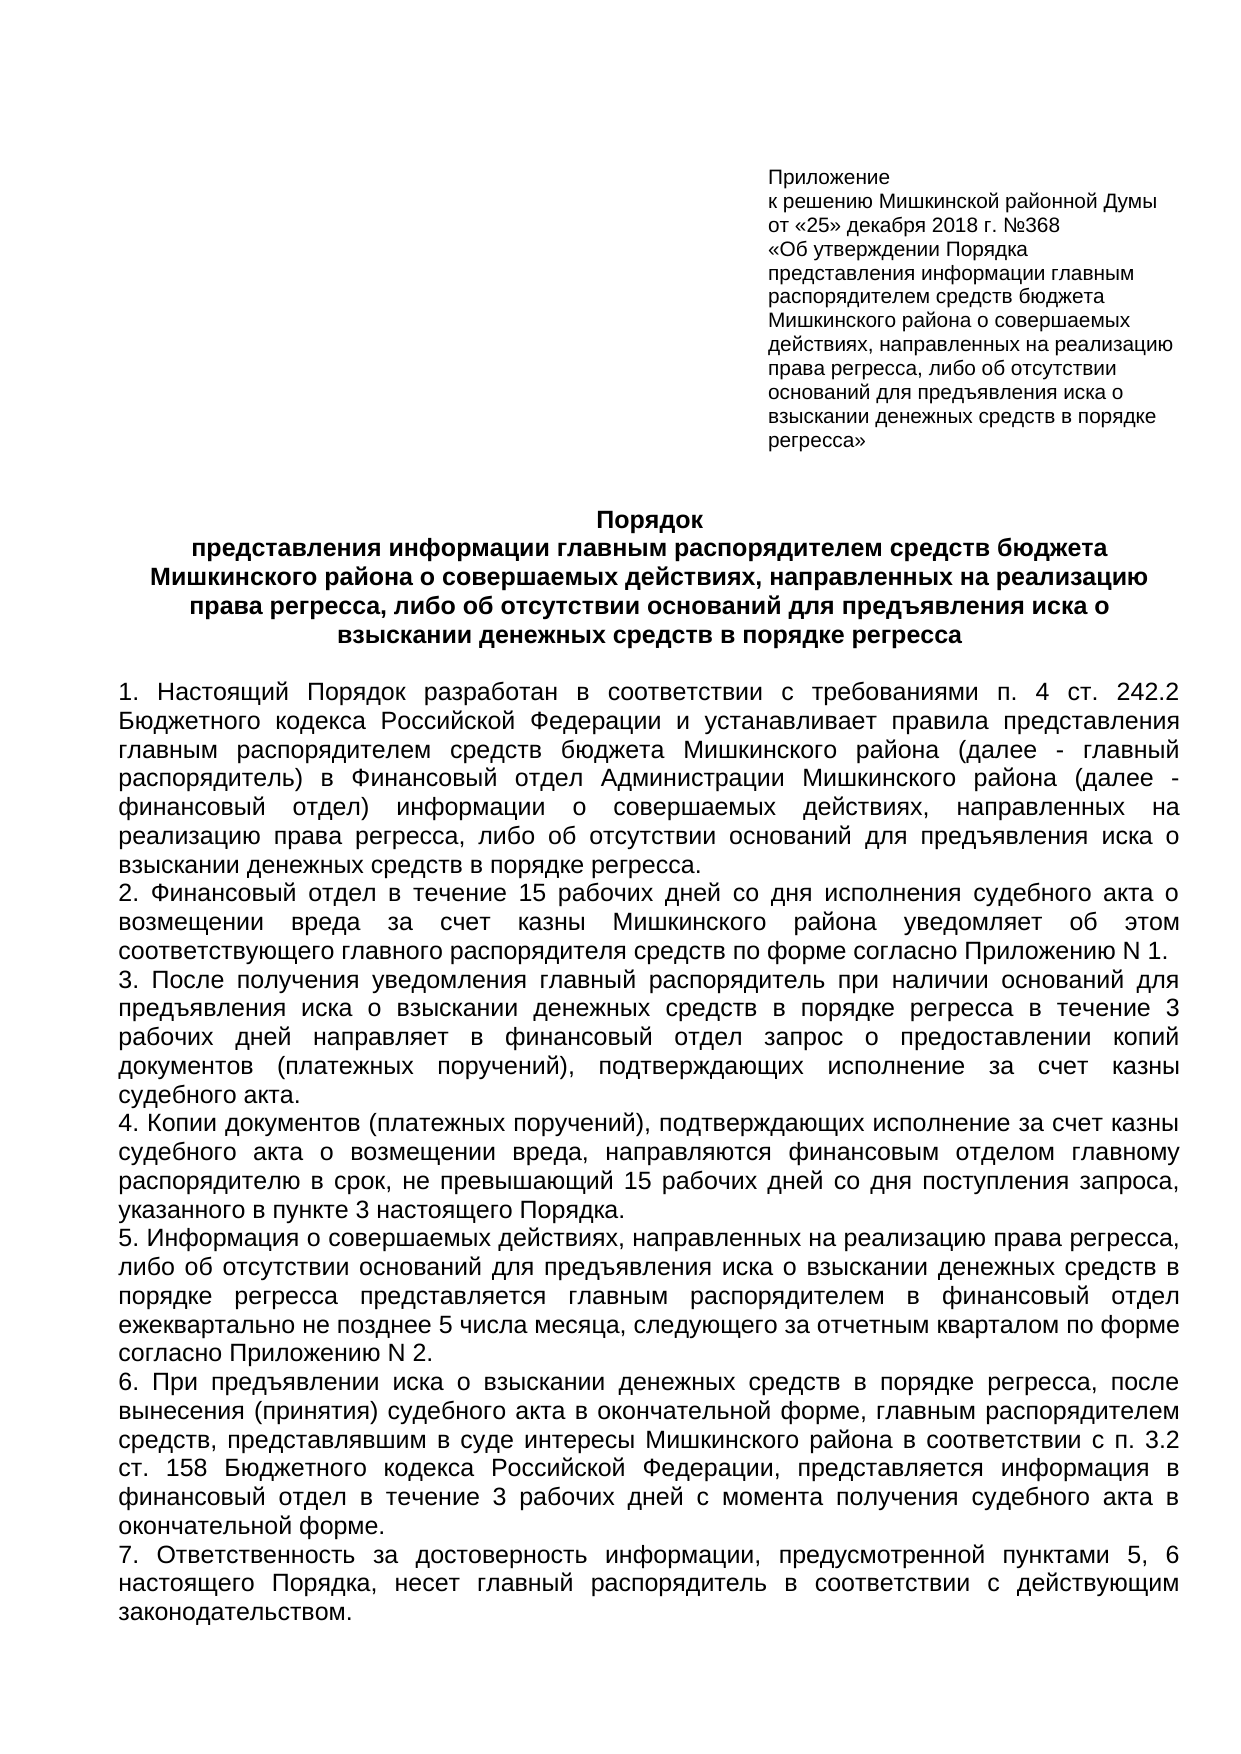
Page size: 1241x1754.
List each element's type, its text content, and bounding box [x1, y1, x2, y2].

text 5. Информация о совершаемых действиях, направленных на реализацию права регресса, либо об отсутствии оснований для предъявления иска о взыскании денежных средств в порядке регресса представляется главным распорядителем в финансовый отдел ежеквартально не позднее 5 числа месяца, следующего за отчетным кварталом по форме согласно Приложению N 2. [118, 1223, 1181, 1367]
text 6. При предъявлении иска о взыскании денежных средств в порядке регресса, после вынесения (принятия) судебного акта в окончательной форме, главным распорядителем средств, представлявшим в суде интересы Мишкинского района в соответствии с п. 3.2 ст. 158 Бюджетного кодекса Российской Федерации, представляется информация в финансовый отдел в течение 3 рабочих дней с момента получения судебного акта в окончательной форме. [118, 1367, 1181, 1540]
text 1. Настоящий Порядок разработан в соответствии с требованиями п. 4 ст. 242.2 Бюджетного кодекса Российской Федерации и устанавливает правила представления главным распорядителем средств бюджета Мишкинского района (далее - главный распорядитель) в Финансовый отдел Администрации Мишкинского района (далее - финансовый отдел) информации о совершаемых действиях, направленных на реализацию права регресса, либо об отсутствии оснований для предъявления иска о взыскании денежных средств в порядке регресса. [118, 677, 1181, 878]
text «Об утверждении Порядка представления информации главным распорядителем средств бюджета Мишкинского района о совершаемых действиях, направленных на реализацию права регресса, либо об отсутствии оснований для предъявления иска о взыскании денежных средств в порядке регресса» [768, 236, 1181, 452]
text 2. Финансовый отдел в течение 15 рабочих дней со дня исполнения судебного акта о возмещении вреда за счет казны Мишкинского района уведомляет об этом соответствующего главного распорядителя средств по форме согласно Приложению N 1. [118, 878, 1181, 965]
text 3. После получения уведомления главный распорядитель при наличии оснований для предъявления иска о взыскании денежных средств в порядке регресса в течение 3 рабочих дней направляет в финансовый отдел запрос о предоставлении копий документов (платежных поручений), подтверждающих исполнение за счет казны судебного акта. [118, 965, 1181, 1108]
text 7. Ответственность за достоверность информации, предусмотренной пунктами 5, 6 настоящего Порядка, несет главный распорядитель в соответствии с действующим законодательством. [118, 1540, 1181, 1626]
text Порядок [118, 505, 1181, 533]
text Приложение [768, 164, 1181, 188]
text к решению Мишкинской районной Думы от «25» декабря 2018 г. №368 [768, 188, 1181, 236]
text 4. Копии документов (платежных поручений), подтверждающих исполнение за счет казны судебного акта о возмещении вреда, направляются финансовым отделом главному распорядителю в срок, не превышающий 15 рабочих дней со дня поступления запроса, указанного в пункте 3 настоящего Порядка. [118, 1108, 1181, 1223]
text представления информации главным распорядителем средств бюджета Мишкинского района о совершаемых действиях, направленных на реализацию права регресса, либо об отсутствии оснований для предъявления иска о взыскании денежных средств в порядке регресса [118, 533, 1181, 648]
